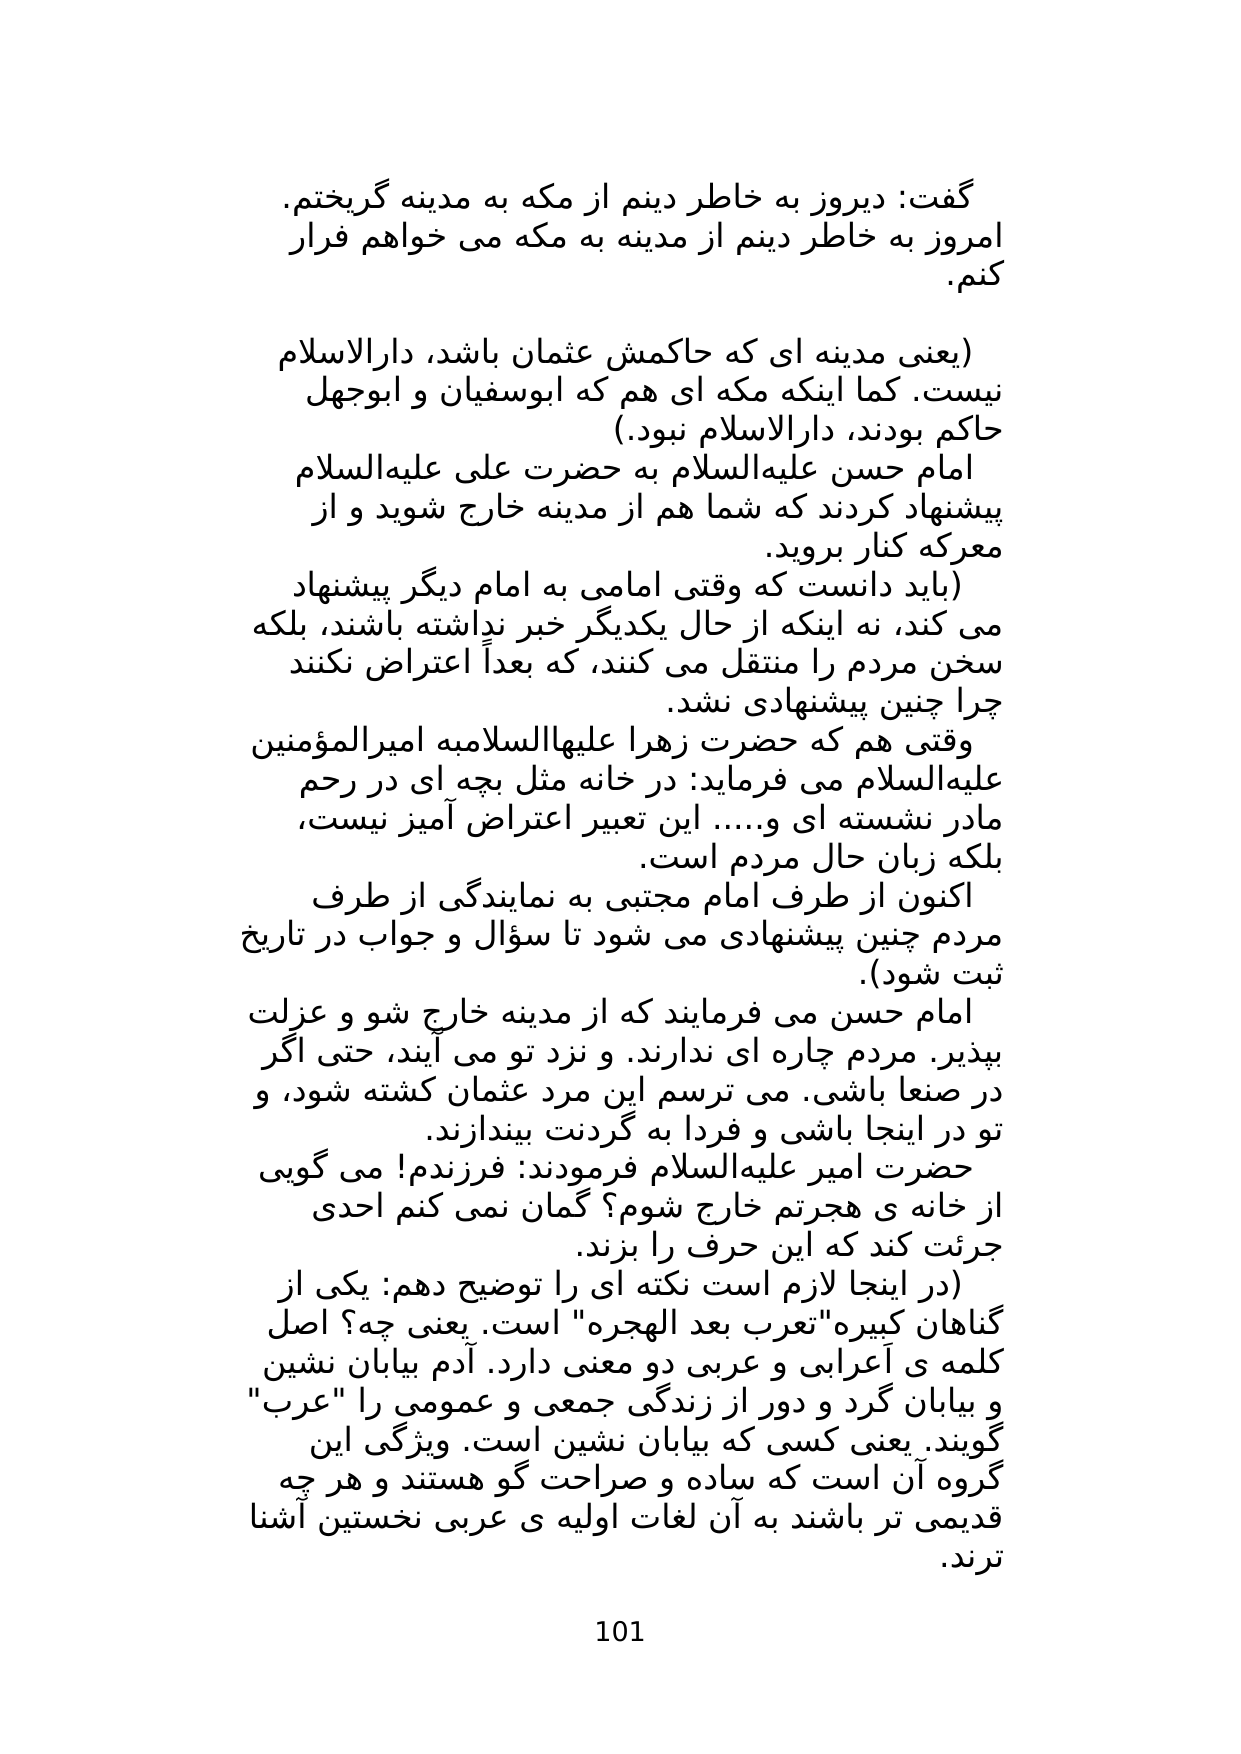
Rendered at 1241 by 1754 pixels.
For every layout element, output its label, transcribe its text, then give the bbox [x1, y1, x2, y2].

text وقتی هم که حضرت زهرا عليها‌السلامبه امیرالمؤمنین عليه‌السلام می فرماید: در خانه مثل بچه ای در رحم مادر نشسته ای و..... این تعبیر اعتراض آمیز نیست، بلکه زبان حال مردم است. [236, 721, 1004, 876]
text (باید دانست که وقتی امامی به امام دیگر پیشنهاد می کند، نه اینکه از حال یکدیگر خبر نداشته باشند، بلکه سخن مردم را منتقل می کنند، که بعداً اعتراض نکنند چرا چنین پیشنهادی نشد. [236, 565, 1004, 721]
text (در اینجا لازم است نکته ای را توضیح دهم: یکی از گناهان کبیره"تعرب بعد الهجره" است. یعنی چه؟ اصل کلمه ی اَعرابی و عربی دو معنی دارد. آدم بیابان نشین و بیابان گرد و دور از زندگی جمعی و عمومی را "عرب" گویند. یعنی کسی که بیابان نشین است. ویژگی این گروه آن است که ساده و صراحت گو هستند و هر چه قدیمی تر باشند به آن لغات اولیه ی عربی نخستین آشنا ترند. [236, 1264, 1004, 1575]
text امام حسن عليه‌السلام به حضرت علی عليه‌السلام پیشنهاد کردند که شما هم از مدینه خارج شوید و از معرکه کنار بروید. [236, 449, 1004, 565]
text گفت: دیروز به خاطر دینم از مکه به مدینه گریختم. امروز به خاطر دینم از مدینه به مکه می خواهم فرار کنم. [236, 177, 1004, 294]
text اکنون از طرف امام مجتبی به نمایندگی از طرف مردم چنین پیشنهادی می شود تا سؤال و جواب در تاریخ ثبت شود). [236, 876, 1004, 993]
text حضرت امیر عليه‌السلام فرمودند: فرزندم! می گویی از خانه ی هجرتم خارج شوم؟ گمان نمی کنم احدی جرئت کند که این حرف را بزند. [236, 1148, 1004, 1264]
text (یعنی مدینه ای که حاکمش عثمان باشد، دارالاسلام نیست. کما اینکه مکه ای هم که ابوسفیان و ابوجهل حاکم بودند، دارالاسلام نبود.) [236, 332, 1004, 449]
text امام حسن می فرمایند که از مدینه خارج شو و عزلت بپذیر. مردم چاره ای ندارند. و نزد تو می آیند، حتی اگر در صنعا باشی. می ترسم این مرد عثمان کشته شود، و تو در اینجا باشی و فردا به گردنت بیندازند. [236, 993, 1004, 1148]
